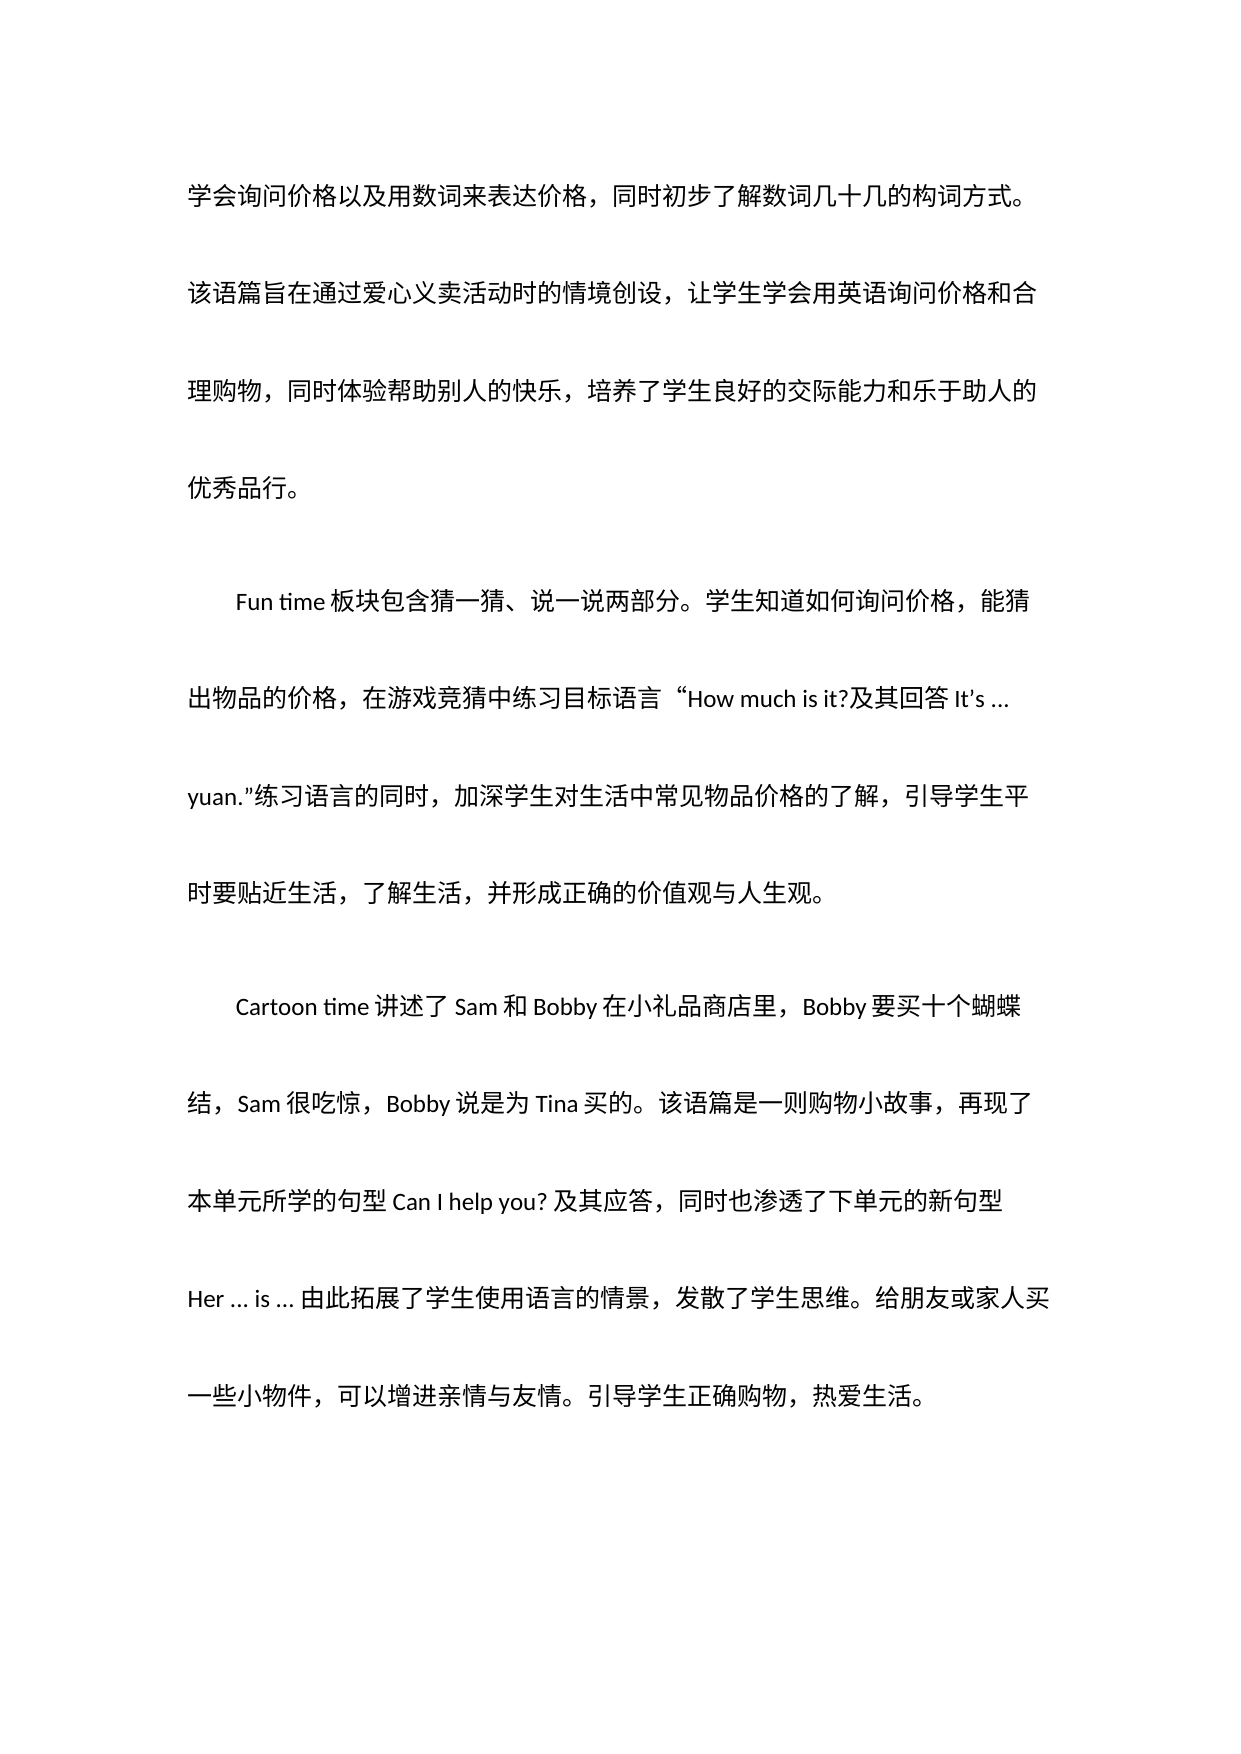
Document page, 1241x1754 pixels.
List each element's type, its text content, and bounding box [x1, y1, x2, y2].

text Cartoon time讲述了Sam和Bobby在小礼品商店里，Bobby要买十个蝴蝶结，Sam很吃惊，Bobby说是为Tina买的。该语篇是一则购物小故事，再现了本单元所学的句型Can I help you? 及其应答，同时也渗透了下单元的新句型Her ... is ... 由此拓展了学生使用语言的情景，发散了学生思维。给朋友或家人买一些小物件，可以增进亲情与友情。引导学生正确购物，热爱生活。 [187, 972, 1053, 1427]
text Fun time板块包含猜一猜、说一说两部分。学生知道如何询问价格，能猜出物品的价格，在游戏竞猜中练习目标语言“How much is it?及其回答It’s ... yuan.”练习语言的同时，加深学生对生活中常见物品价格的了解，引导学生平时要贴近生活，了解生活，并形成正确的价值观与人生观。 [187, 567, 1053, 924]
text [187, 162, 1053, 519]
